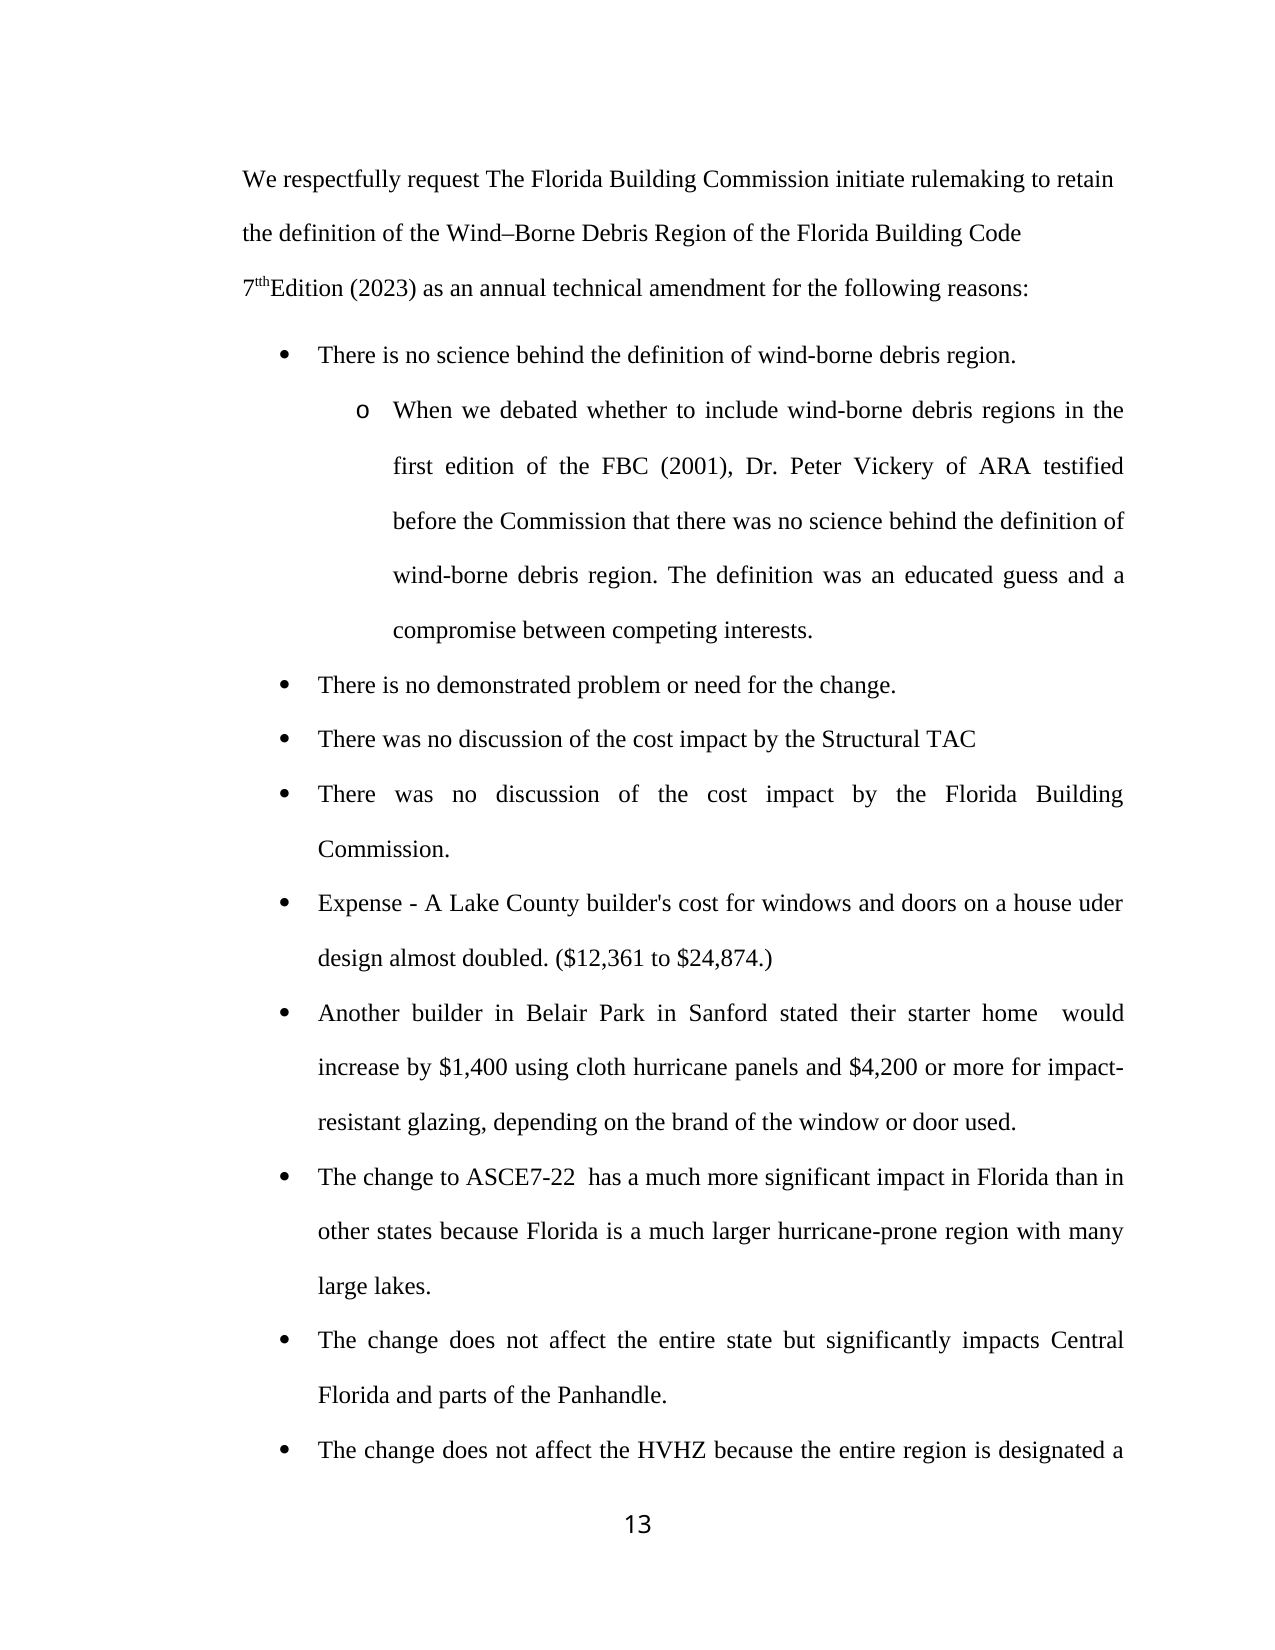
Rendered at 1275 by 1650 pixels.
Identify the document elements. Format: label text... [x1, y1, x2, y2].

list Expense - A Lake County builder's cost for windows and doors on a house uder design almost doubled. ($12,361 to $24,874.) [280, 888, 1125, 972]
list There is no demonstrated problem or need for the change. [280, 670, 1125, 698]
list There was no discussion of the cost impact by the Florida Building Commission. [280, 779, 1125, 862]
list The change does not affect the entire state but significantly impacts Central Florida and parts of the Panhandle. [280, 1325, 1125, 1409]
list The change to ASCE7-22 has a much more significant impact in Florida than in other states because Florida is a much larger hurricane-prone region with many large lakes. [280, 1162, 1125, 1299]
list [280, 1435, 1125, 1463]
list There was no discussion of the cost impact by the Structural TAC [280, 724, 1125, 753]
list When we debated whether to include wind-borne debris regions in the first edition of the FBC (2001), Dr. Peter Vickery of ARA testified before the Commission that there was no science behind the definition of wind-borne debris region. The definition was an educated guess and a compromise between competing interests. [355, 395, 1125, 644]
list There is no science behind the definition of wind-borne debris region. [280, 340, 1125, 369]
list Another builder in Belair Park in Sanford stated their starter home would increase by $1,400 using cloth hurricane panels and $4,200 or more for impact-resistant glazing, depending on the brand of the window or door used. [280, 998, 1125, 1136]
text We respectfully request The Florida Building Commission initiate rulemaking to retain the definition of the Wind–Borne Debris Region of the Florida Building Code 7tthEdition (2023) as an annual technical amendment for the following reasons: [242, 164, 1125, 302]
